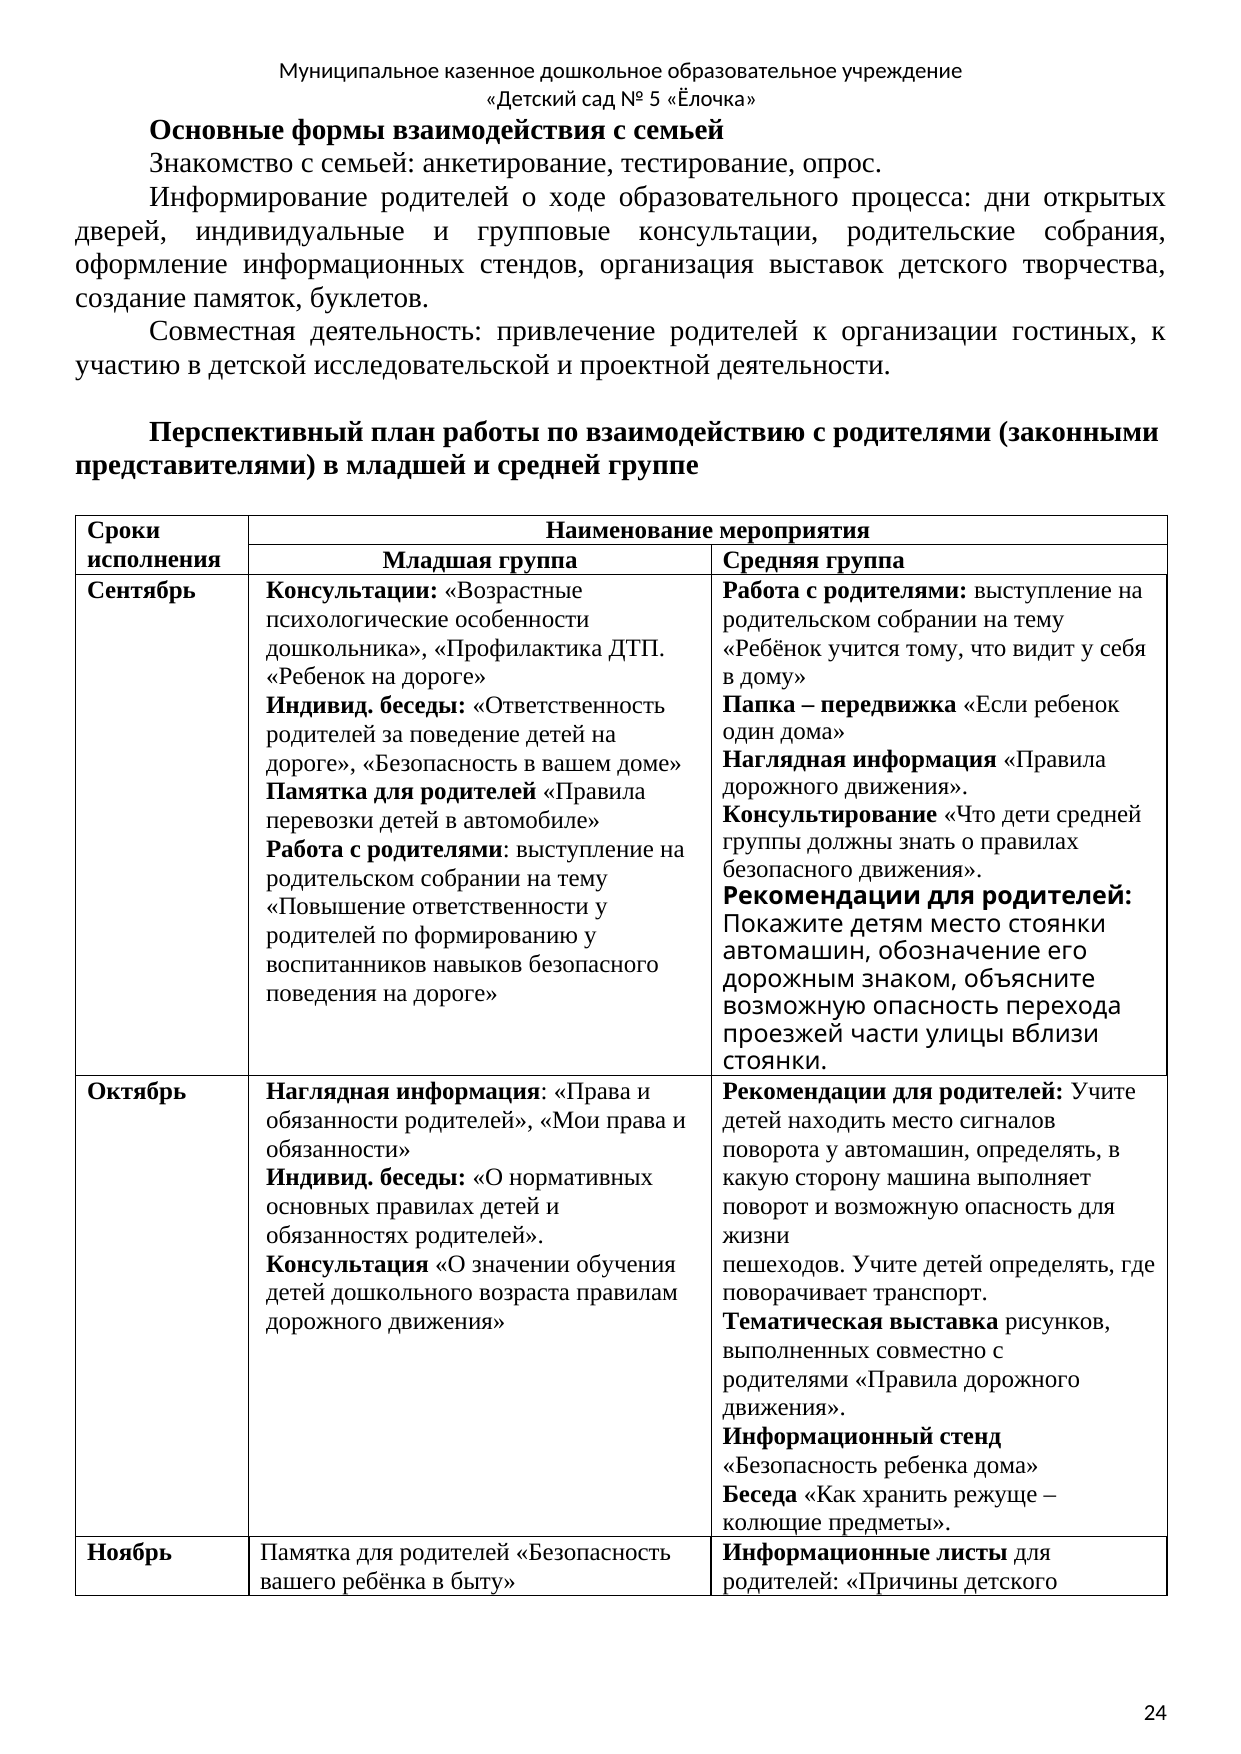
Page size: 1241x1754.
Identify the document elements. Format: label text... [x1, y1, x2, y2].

table_cell Консультации: «Возрастные психологические особенности дошкольника», «Профилактика ДТП. «Ребенок на дороге» Индивид. беседы: «Ответственность родителей за поведение детей на дороге», «Безопасность в вашем доме» Памятка для родителей «Правила перевозки детей в автомобиле» Работа с родителями: выступление на родительском собрании на тему «Повышение ответственности у родителей по формированию у воспитанников навыков безопасного поведения на дороге» [249, 575, 711, 1075]
table_header Сроки исполнения [76, 516, 248, 574]
table_cell Рекомендации для родителей: Учите детей находить место сигналов поворота у автомашин, определять, в какую сторону машина выполняет поворот и возможную опасность для жизни пешеходов. Учите детей определять, где поворачивает транспорт. Тематическая выставка рисунков, выполненных совместно с родителями «Правила дорожного движения». Информационный стенд «Безопасность ребенка дома» Беседа «Как хранить режуще – колющие предметы». [712, 1076, 1167, 1536]
table_cell Наглядная информация: «Права и обязанности родителей», «Мои права и обязанности» Индивид. беседы: «О нормативных основных правилах детей и обязанностях родителей». Консультация «О значении обучения детей дошкольного возраста правилам дорожного движения» [249, 1076, 711, 1536]
table_cell Сентябрь [76, 575, 248, 1075]
list Информирование родителей о ходе образовательного процесса: дни открытых дверей, индивидуальные и групповые консультации, родительские собрания, оформление информационных стендов, организация выставок детского творчества, создание памяток, буклетов. [75, 179, 1167, 313]
list Совместная деятельность: привлечение родителей к организации гостиных, к участию в детской исследовательской и проектной деятельности. [75, 313, 1167, 380]
table_cell Ноябрь [76, 1537, 248, 1595]
table_cell Младшая группа [249, 545, 711, 574]
list Знакомство с семьей: анкетирование, тестирование, опрос. [75, 146, 1167, 179]
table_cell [712, 1537, 1166, 1595]
table_cell Средняя группа [712, 545, 1167, 574]
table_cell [250, 1537, 710, 1595]
table_cell Октябрь [76, 1076, 248, 1536]
list Перспективный план работы по взаимодействию с родителями (законными представителями) в младшей и средней группе [75, 414, 1167, 481]
list Основные формы взаимодействия с семьей [75, 112, 1167, 146]
table_header Наименование мероприятия [249, 516, 1167, 544]
table_cell Работа с родителями: выступление на родительском собрании на тему «Ребёнок учится тому, что видит у себя в дому» Папка – передвижка «Если ребенок один дома» Наглядная информация «Правила дорожного движения». Консультирование «Что дети средней группы должны знать о правилах безопасного движения». Рекомендации для родителей: Покажите детям место стоянки автомашин, обозначение его дорожным знаком, объясните возможную опасность перехода проезжей части улицы вблизи стоянки. [712, 575, 1166, 1075]
